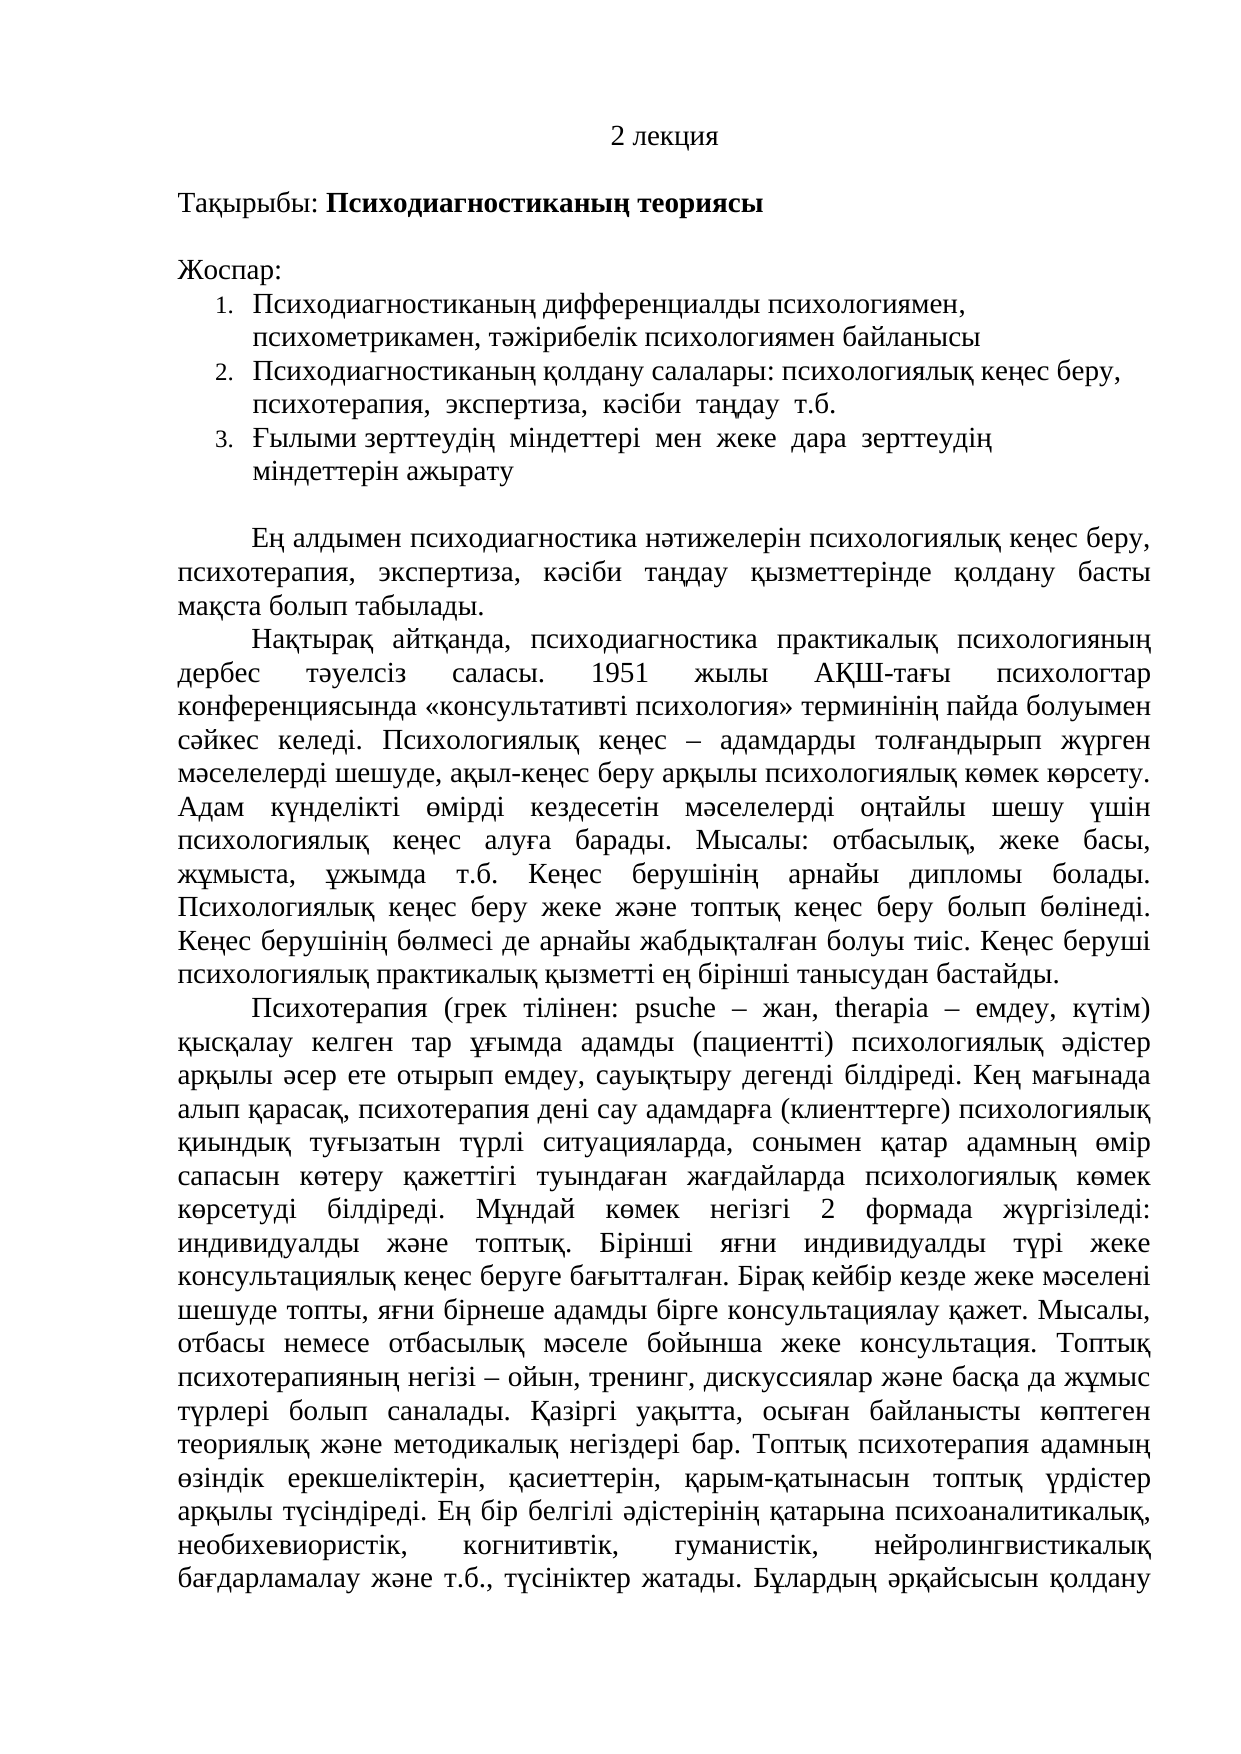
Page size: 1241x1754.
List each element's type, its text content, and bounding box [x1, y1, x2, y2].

text Тақырыбы: Психодиагностиканың теориясы [177, 185, 1152, 219]
list Психодиагностиканың дифференциалды психологиямен, психометрикамен, тәжірибелік психологиямен байланысы [215, 286, 1152, 353]
text 2 лекция [177, 118, 1152, 152]
list Психодиагностиканың қолдану салалары: психологиялық кеңес беру, психотерапия, экспертиза, кәсіби таңдау т.б. [215, 353, 1152, 420]
text Ең алдымен психодиагностика нәтижелерін психологиялық кеңес беру, психотерапия, экспертиза, кәсіби таңдау қызметтерінде қолдану басты мақста болып табылады. [177, 521, 1152, 621]
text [177, 990, 1152, 1594]
list Ғылыми зерттеудің міндеттері мен жеке дара зерттеудің міндеттерін ажырату [215, 420, 1152, 487]
text Жоспар: [177, 252, 1152, 286]
text Нақтырақ айтқанда, психодиагностика практикалық психологияның дербес тәуелсіз саласы. 1951 жылы АҚШ-тағы психологтар конференциясында «консультативті психология» терминінің пайда болуымен сәйкес келеді. Психологиялық кеңес – адамдарды толғандырып жүрген мәселелерді шешуде, ақыл-кеңес беру арқылы психологиялық көмек көрсету. Адам күнделікті өмірді кездесетін мәселелерді оңтайлы шешу үшін психологиялық кеңес алуға барады. Мысалы: отбасылық, жеке басы, жұмыста, ұжымда т.б. Кеңес берушінің арнайы дипломы болады. Психологиялық кеңес беру жеке және топтық кеңес беру болып бөлінеді. Кеңес берушінің бөлмесі де арнайы жабдықталған болуы тиіс. Кеңес беруші психологиялық практикалық қызметті ең бірінші танысудан бастайды. [177, 621, 1152, 990]
